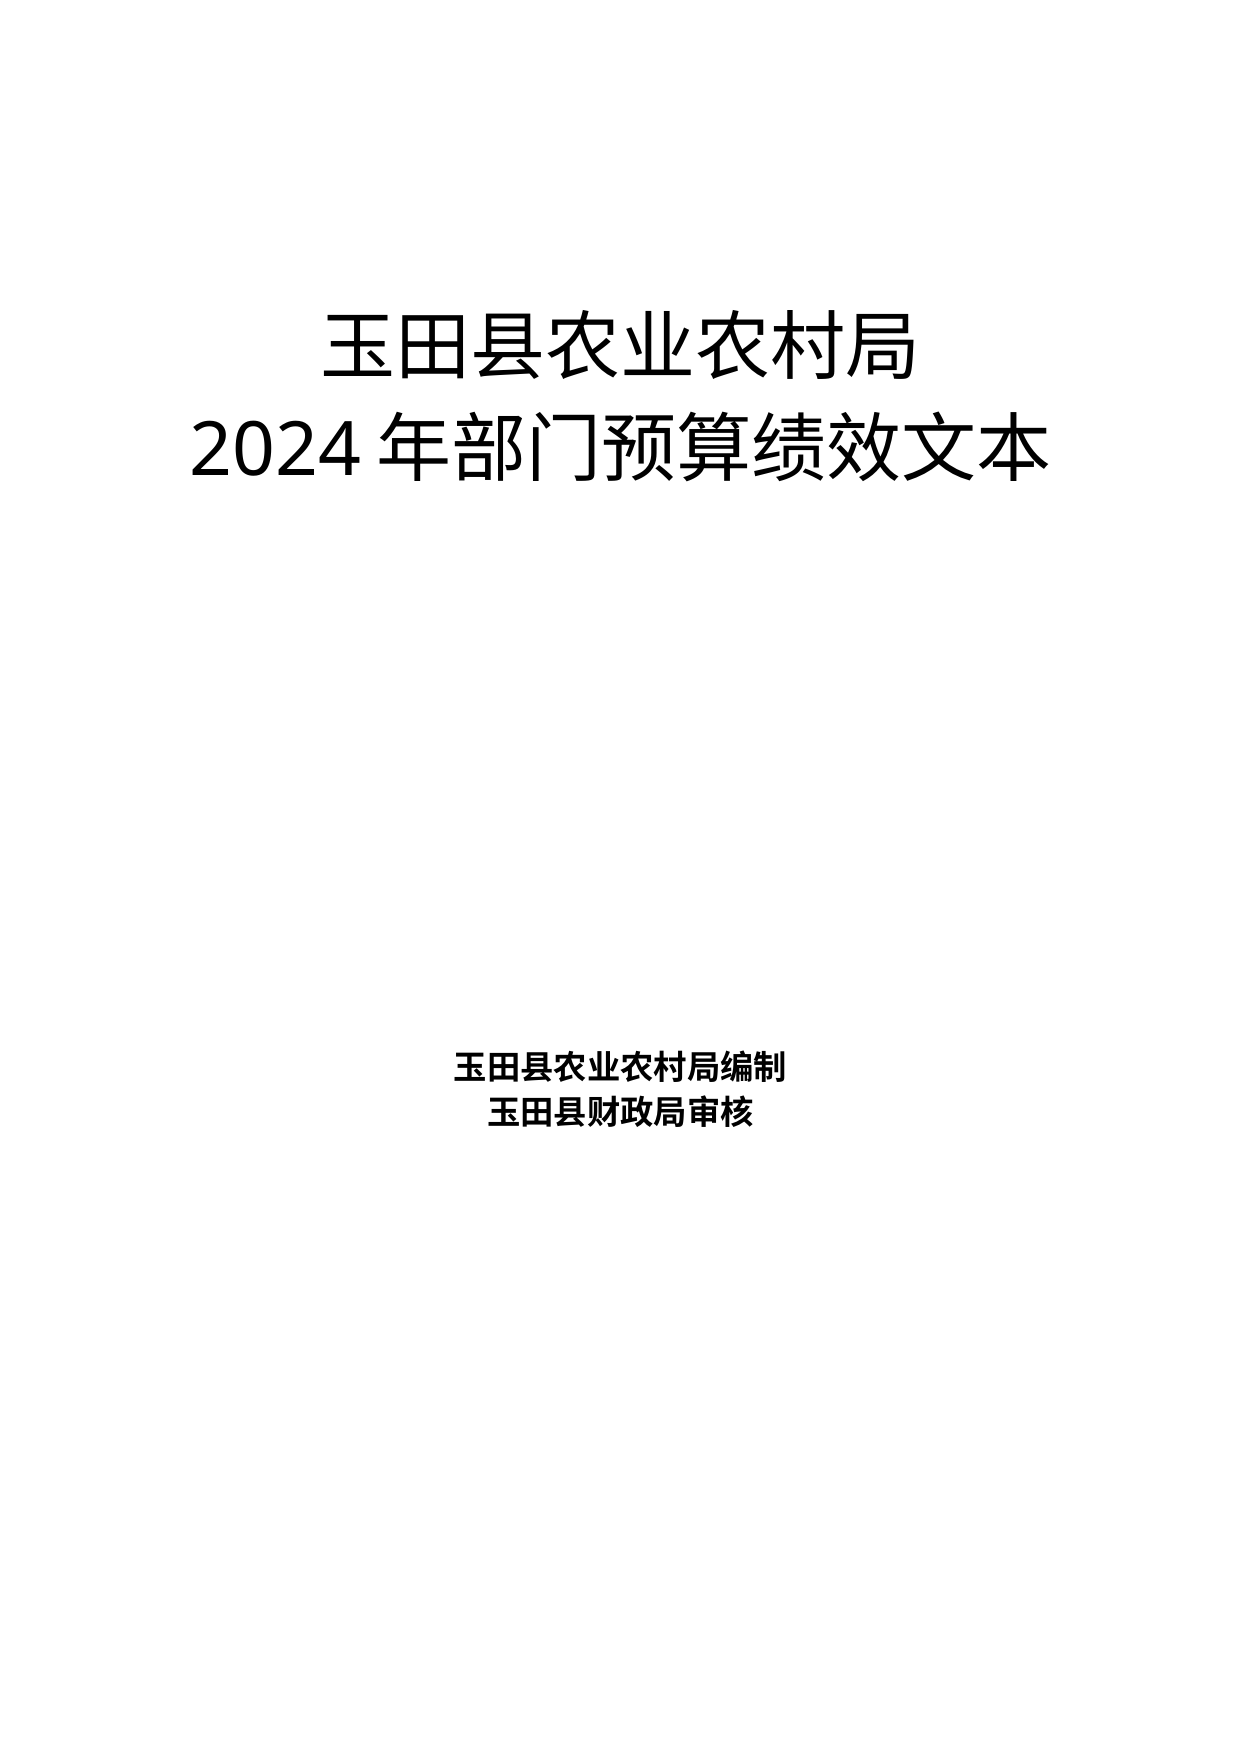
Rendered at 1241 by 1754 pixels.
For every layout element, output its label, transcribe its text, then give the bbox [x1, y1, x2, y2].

text 2024年部门预算绩效文本 [136, 395, 1104, 497]
text 玉田县农业农村局 [136, 293, 1104, 395]
text 玉田县农业农村局编制 [136, 1043, 1104, 1089]
text 玉田县财政局审核 [136, 1089, 1104, 1134]
